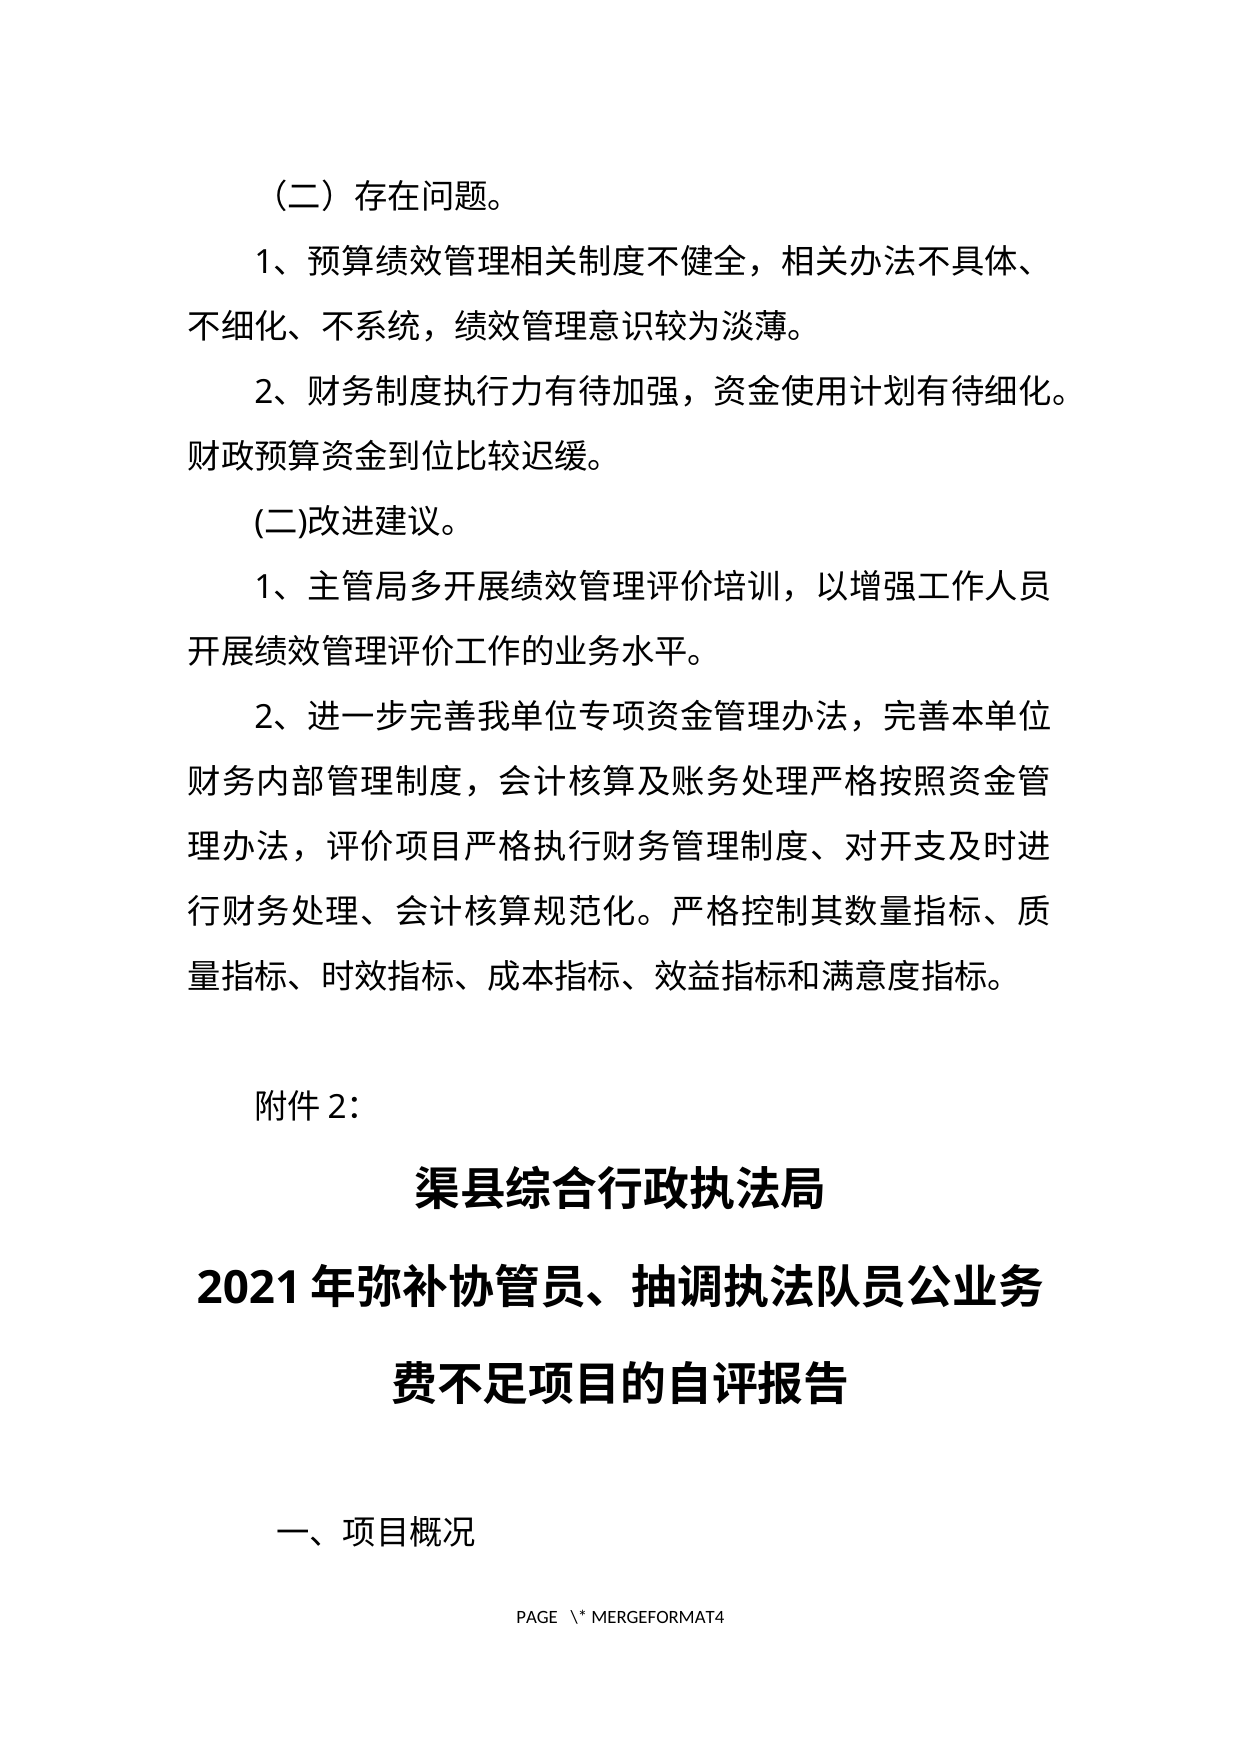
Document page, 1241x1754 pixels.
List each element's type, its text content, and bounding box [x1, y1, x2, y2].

text 1、主管局多开展绩效管理评价培训，以增强工作人员开展绩效管理评价工作的业务水平。 [187, 552, 1053, 682]
text 一、项目概况 [209, 1494, 1053, 1557]
text 附件2： [187, 1072, 1053, 1137]
text 2021年弥补协管员、抽调执法队员公业务费不足项目的自评报告 [187, 1234, 1053, 1429]
text (二)改进建议。 [187, 487, 1053, 552]
text （二）存在问题。 [187, 162, 1053, 227]
text 2、进一步完善我单位专项资金管理办法，完善本单位财务内部管理制度，会计核算及账务处理严格按照资金管理办法，评价项目严格执行财务管理制度、对开支及时进行财务处理、会计核算规范化。严格控制其数量指标、质量指标、时效指标、成本指标、效益指标和满意度指标。 [187, 682, 1053, 1007]
text 1、预算绩效管理相关制度不健全，相关办法不具体、不细化、不系统，绩效管理意识较为淡薄。 [187, 227, 1053, 357]
text 渠县综合行政执法局 [187, 1137, 1053, 1234]
text 2、财务制度执行力有待加强，资金使用计划有待细化。财政预算资金到位比较迟缓。 [187, 357, 1053, 487]
